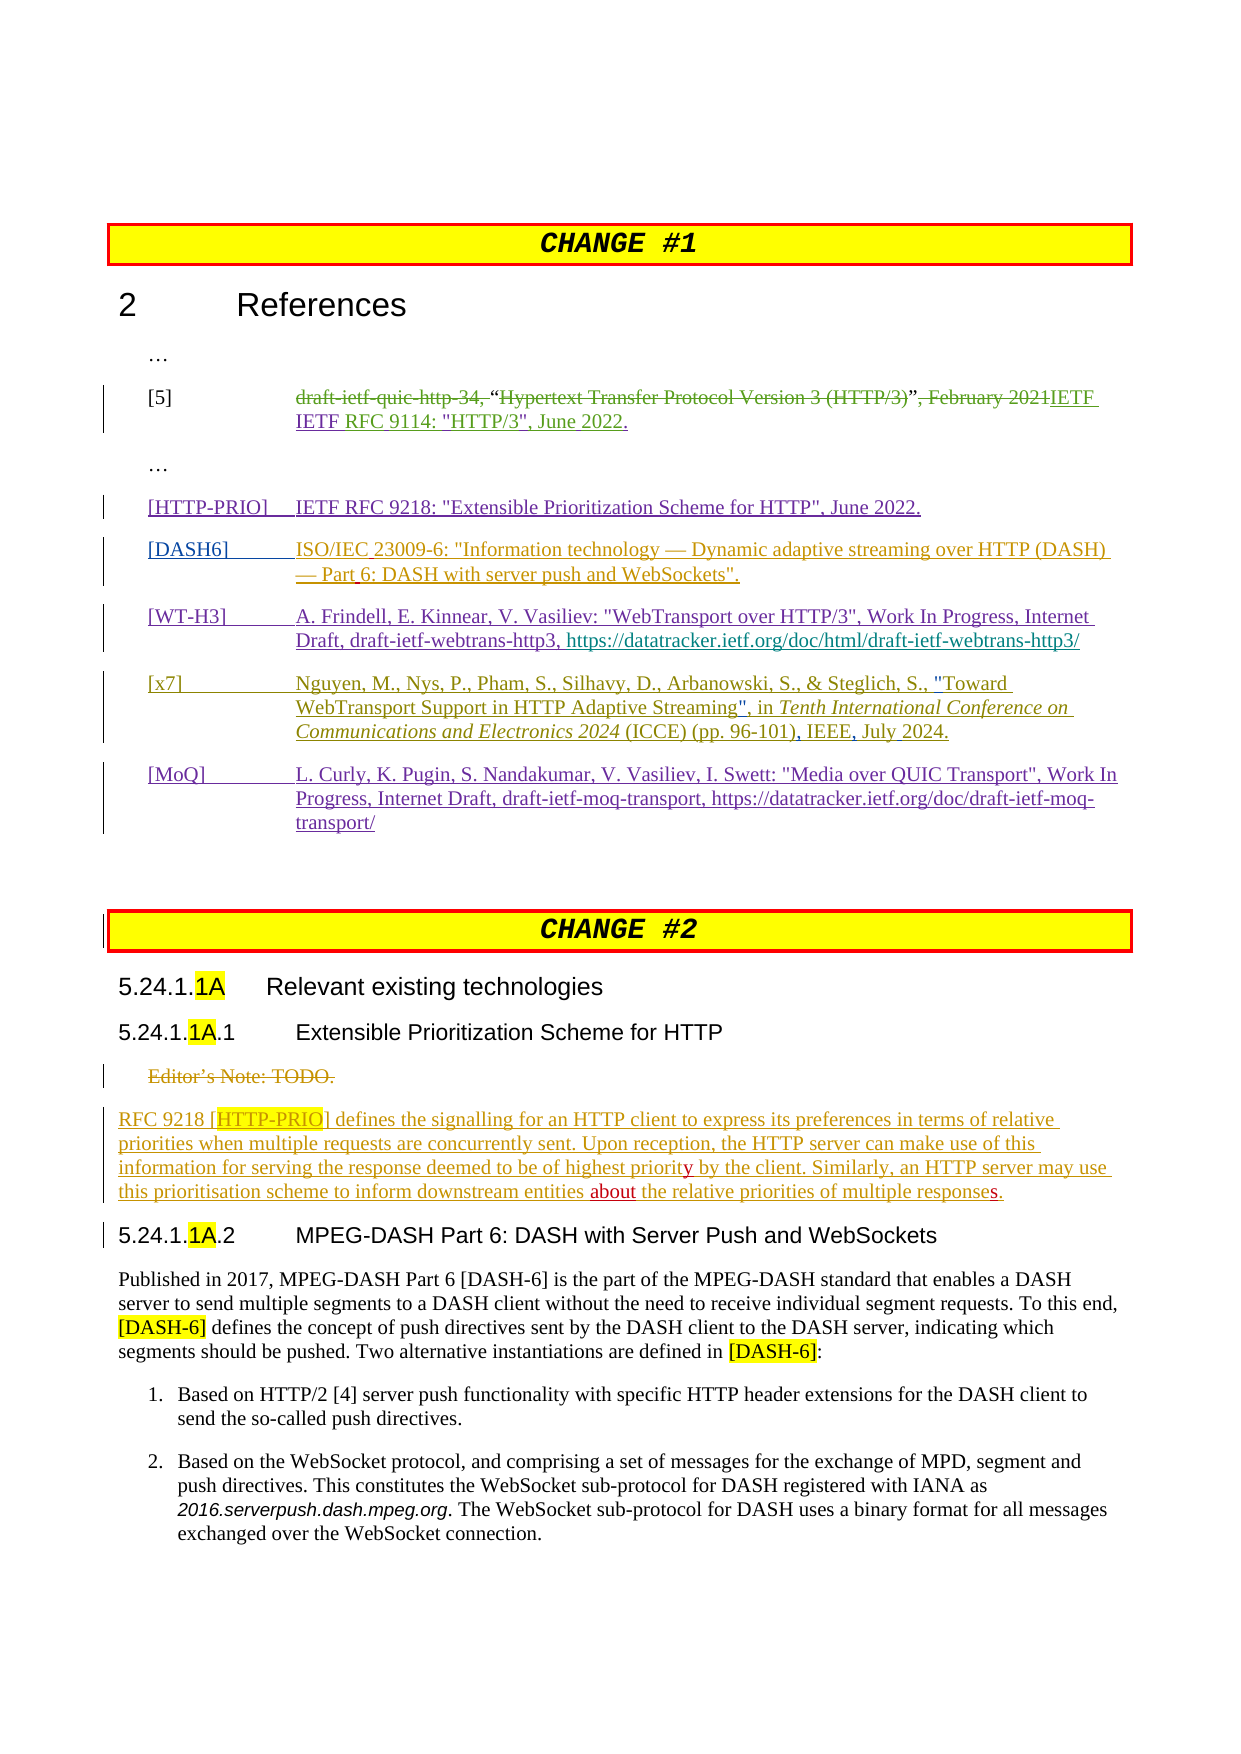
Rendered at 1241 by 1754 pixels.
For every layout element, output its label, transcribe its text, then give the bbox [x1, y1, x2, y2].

subtitle 5.24.1.1A.2 MPEG-DASH Part 6: DASH with Server Push and WebSockets [216, 1222, 1122, 1248]
subtitle 5.24.1.1A.1 Extensible Prioritization Scheme for HTTP [216, 1019, 1122, 1045]
subtitle 2 References [118, 285, 1122, 323]
subtitle 5.24.1.1A Relevant existing technologies [225, 971, 1122, 1000]
text Published in 2017, MPEG-DASH Part 6 [DASH-6] is the part of the MPEG-DASH standard that enables a DASH server to send multiple segments to a DASH client without the need to receive individual segment requests. To this end, [DASH-6] defines the concept of push directives sent by the DASH client to the DASH server, indicating which segments should be pushed. Two alternative instantiations are defined in [DASH-6]: [118, 1267, 1122, 1363]
text Change #2 [110, 913, 1130, 949]
text Change #1 [110, 226, 1130, 263]
text [5] “” [148, 385, 1122, 433]
text 2. Based on the WebSocket protocol, and comprising a set of messages for the exchange of MPD, segment and push directives. This constitutes the WebSocket sub-protocol for DASH registered with IANA as 2016.serverpush.dash.mpeg.org. The WebSocket sub-protocol for DASH uses a binary format for all messages exchanged over the WebSocket connection. [148, 1449, 1122, 1545]
text … [148, 452, 1122, 476]
text 1. Based on HTTP/2 [4] server push functionality with specific HTTP header extensions for the DASH client to send the so-called push directives. [148, 1382, 1122, 1430]
text … [148, 342, 1122, 366]
